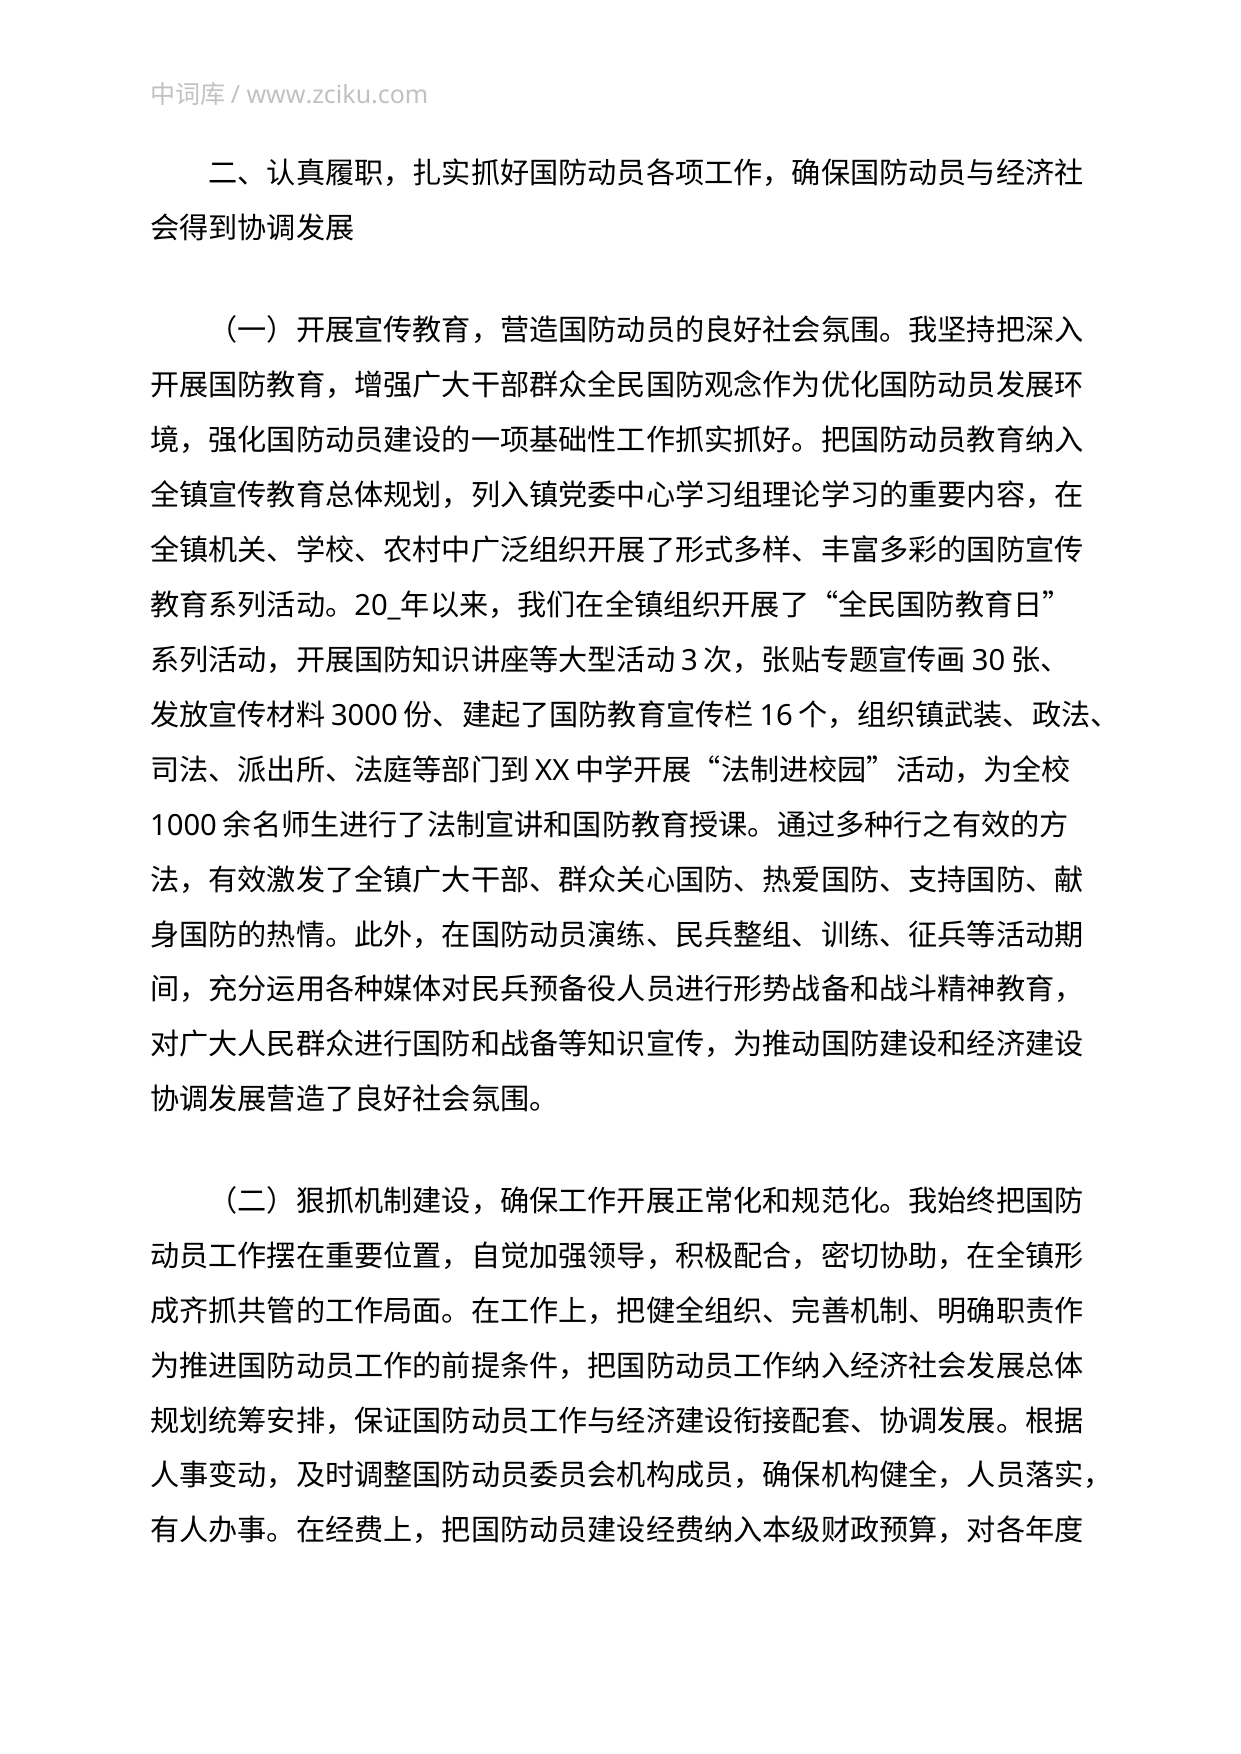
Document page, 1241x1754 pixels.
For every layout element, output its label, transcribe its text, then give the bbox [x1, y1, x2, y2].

text （一）开展宣传教育，营造国防动员的良好社会氛围。我坚持把深入开展国防教育，增强广大干部群众全民国防观念作为优化国防动员发展环境，强化国防动员建设的一项基础性工作抓实抓好。把国防动员教育纳入全镇宣传教育总体规划，列入镇党委中心学习组理论学习的重要内容，在全镇机关、学校、农村中广泛组织开展了形式多样、丰富多彩的国防宣传教育系列活动。20_年以来，我们在全镇组织开展了“全民国防教育日”系列活动，开展国防知识讲座等大型活动3次，张贴专题宣传画30张、发放宣传材料3000份、建起了国防教育宣传栏16个，组织镇武装、政法、司法、派出所、法庭等部门到XX中学开展“法制进校园”活动，为全校1000余名师生进行了法制宣讲和国防教育授课。通过多种行之有效的方法，有效激发了全镇广大干部、群众关心国防、热爱国防、支持国防、献身国防的热情。此外，在国防动员演练、民兵整组、训练、征兵等活动期间，充分运用各种媒体对民兵预备役人员进行形势战备和战斗精神教育，对广大人民群众进行国防和战备等知识宣传，为推动国防建设和经济建设协调发展营造了良好社会氛围。 [150, 307, 1090, 1118]
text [150, 1177, 1090, 1549]
text 二、认真履职，扎实抓好国防动员各项工作，确保国防动员与经济社会得到协调发展 [150, 150, 1090, 247]
